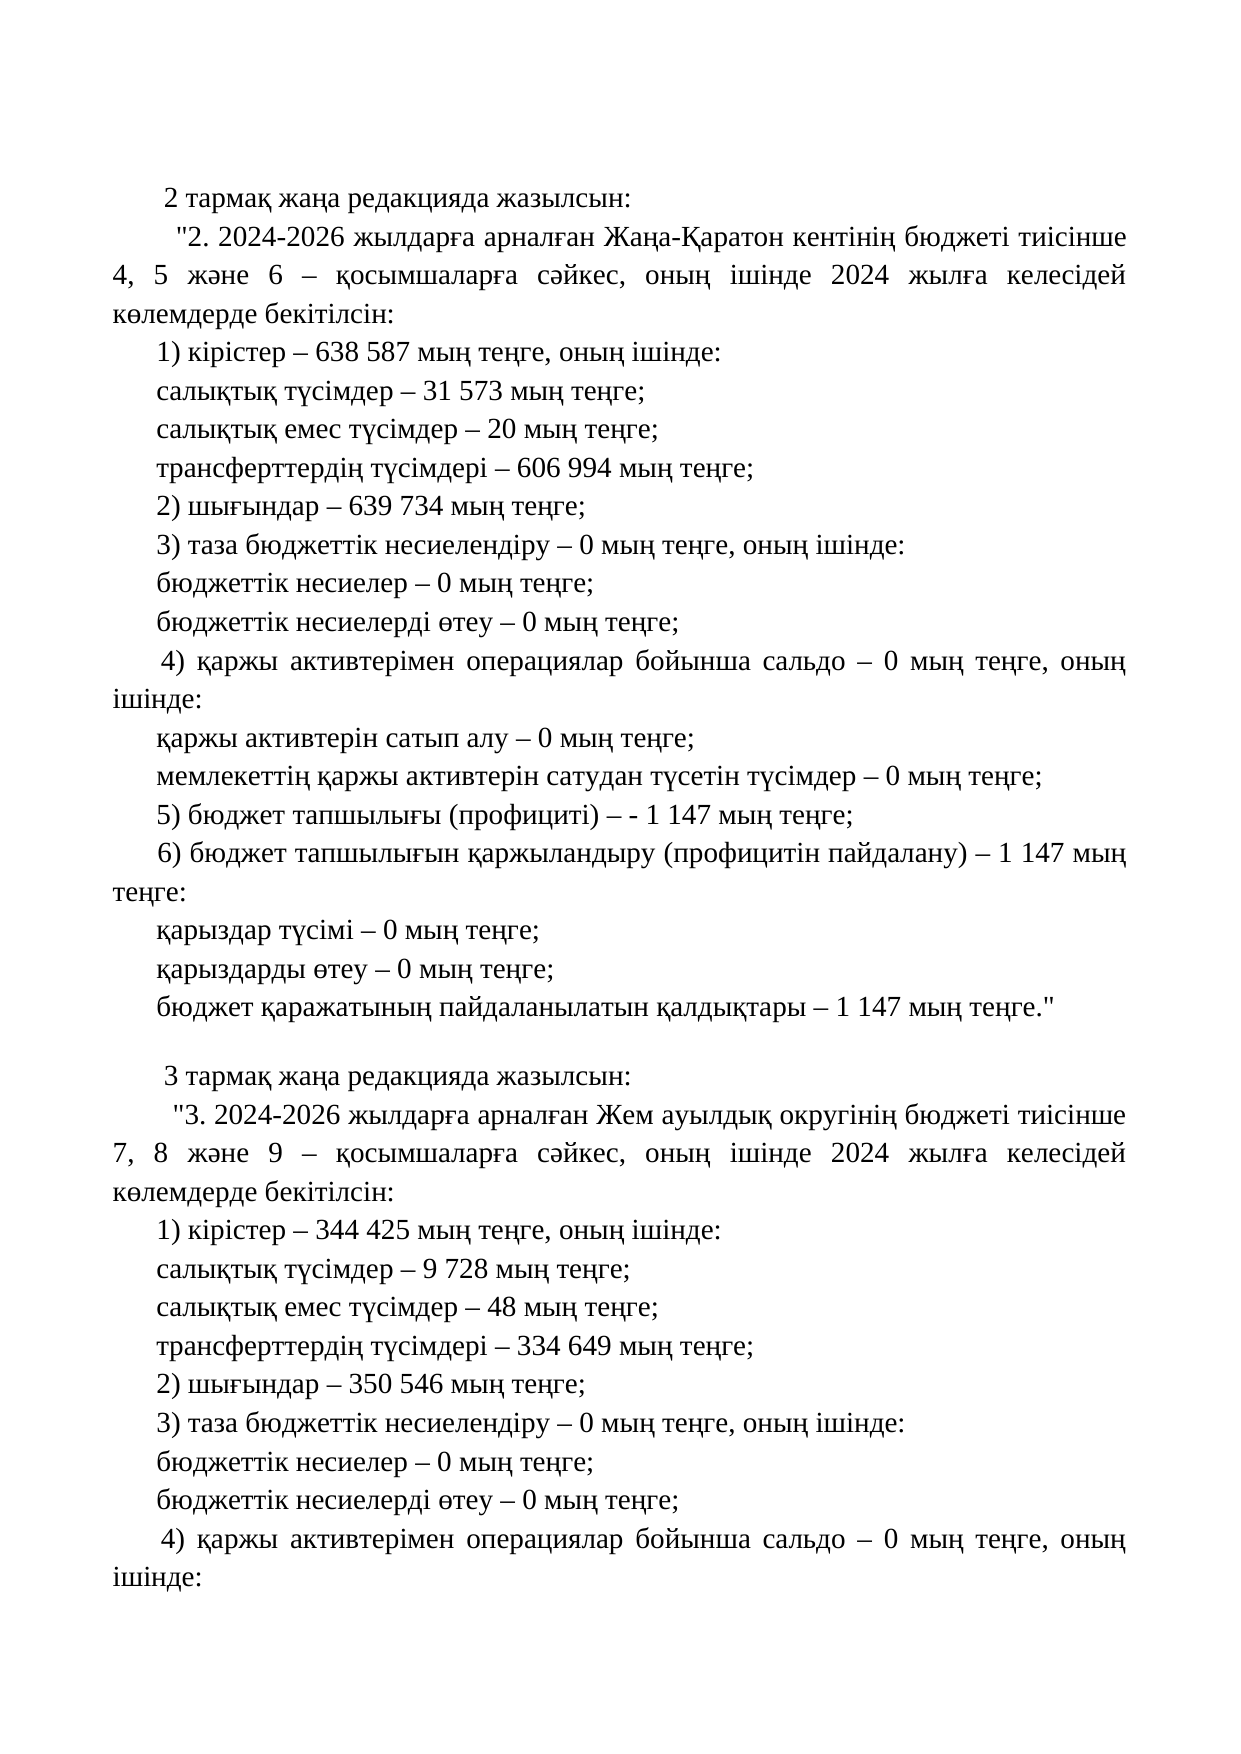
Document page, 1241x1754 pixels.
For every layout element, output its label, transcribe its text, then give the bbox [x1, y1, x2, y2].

text "2. 2024-2026 жылдарға арналған Жаңа-Қаратон кентінің бюджеті тиісінше 4, 5 және 6 – қосымшаларға сәйкес, оның ішінде 2024 жылға келесідей көлемдерде бекітілсін: [112, 219, 1128, 329]
text 2) шығындар – 350 546 мың теңге; [112, 1367, 1128, 1400]
text 1) кірістер – 344 425 мың теңге, оның ішінде: [112, 1212, 1128, 1246]
text салықтық түсімдер – 31 573 мың теңге; [112, 373, 1128, 406]
text мемлекеттің қаржы активтерін сатудан түсетін түсімдер – 0 мың теңге; [112, 758, 1128, 792]
text трансферттердің түсімдері – 606 994 мың теңге; [112, 450, 1128, 483]
text 3) таза бюджеттік несиелендіру – 0 мың теңге, оның ішінде: [112, 527, 1128, 561]
text 2) шығындар – 639 734 мың теңге; [112, 488, 1128, 522]
text 6) бюджет тапшылығын қаржыландыру (профицитін пайдалану) – 1 147 мың теңге: [112, 835, 1128, 907]
text бюджеттік несиелерді өтеу – 0 мың теңге; [112, 604, 1128, 638]
text қарыздар түсімі – 0 мың теңге; [112, 912, 1128, 946]
text 2 тармақ жаңа редакцияда жазылсын: [112, 180, 1128, 214]
text бюджеттік несиелерді өтеу – 0 мың теңге; [112, 1482, 1128, 1516]
text бюджет қаражатының пайдаланылатын қалдықтары – 1 147 мың теңге." [112, 989, 1128, 1023]
text "3. 2024-2026 жылдарға арналған Жем ауылдық округінің бюджеті тиісінше 7, 8 және 9 – қосымшаларға сәйкес, оның ішінде 2024 жылға келесідей көлемдерде бекітілсін: [112, 1097, 1128, 1207]
text бюджеттік несиелер – 0 мың теңге; [112, 566, 1128, 599]
text салықтық түсімдер – 9 728 мың теңге; [112, 1251, 1128, 1284]
text 3) таза бюджеттік несиелендіру – 0 мың теңге, оның ішінде: [112, 1405, 1128, 1439]
text салықтық емес түсімдер – 48 мың теңге; [112, 1289, 1128, 1323]
text трансферттердің түсімдері – 334 649 мың теңге; [112, 1328, 1128, 1362]
text 4) қаржы активтерімен операциялар бойынша сальдо – 0 мың теңге, оның ішінде: [112, 643, 1128, 715]
text бюджеттік несиелер – 0 мың теңге; [112, 1444, 1128, 1477]
text 5) бюджет тапшылығы (профициті) – - 1 147 мың теңге; [112, 797, 1128, 830]
text қарыздарды өтеу – 0 мың теңге; [112, 951, 1128, 984]
text 3 тармақ жаңа редакцияда жазылсын: [112, 1058, 1128, 1092]
text 1) кірістер – 638 587 мың теңге, оның ішінде: [112, 334, 1128, 368]
text 4) қаржы активтерімен операциялар бойынша сальдо – 0 мың теңге, оның ішінде: [112, 1521, 1128, 1593]
text салықтық емес түсімдер – 20 мың теңге; [112, 411, 1128, 445]
text қаржы активтерін сатып алу – 0 мың теңге; [112, 720, 1128, 753]
